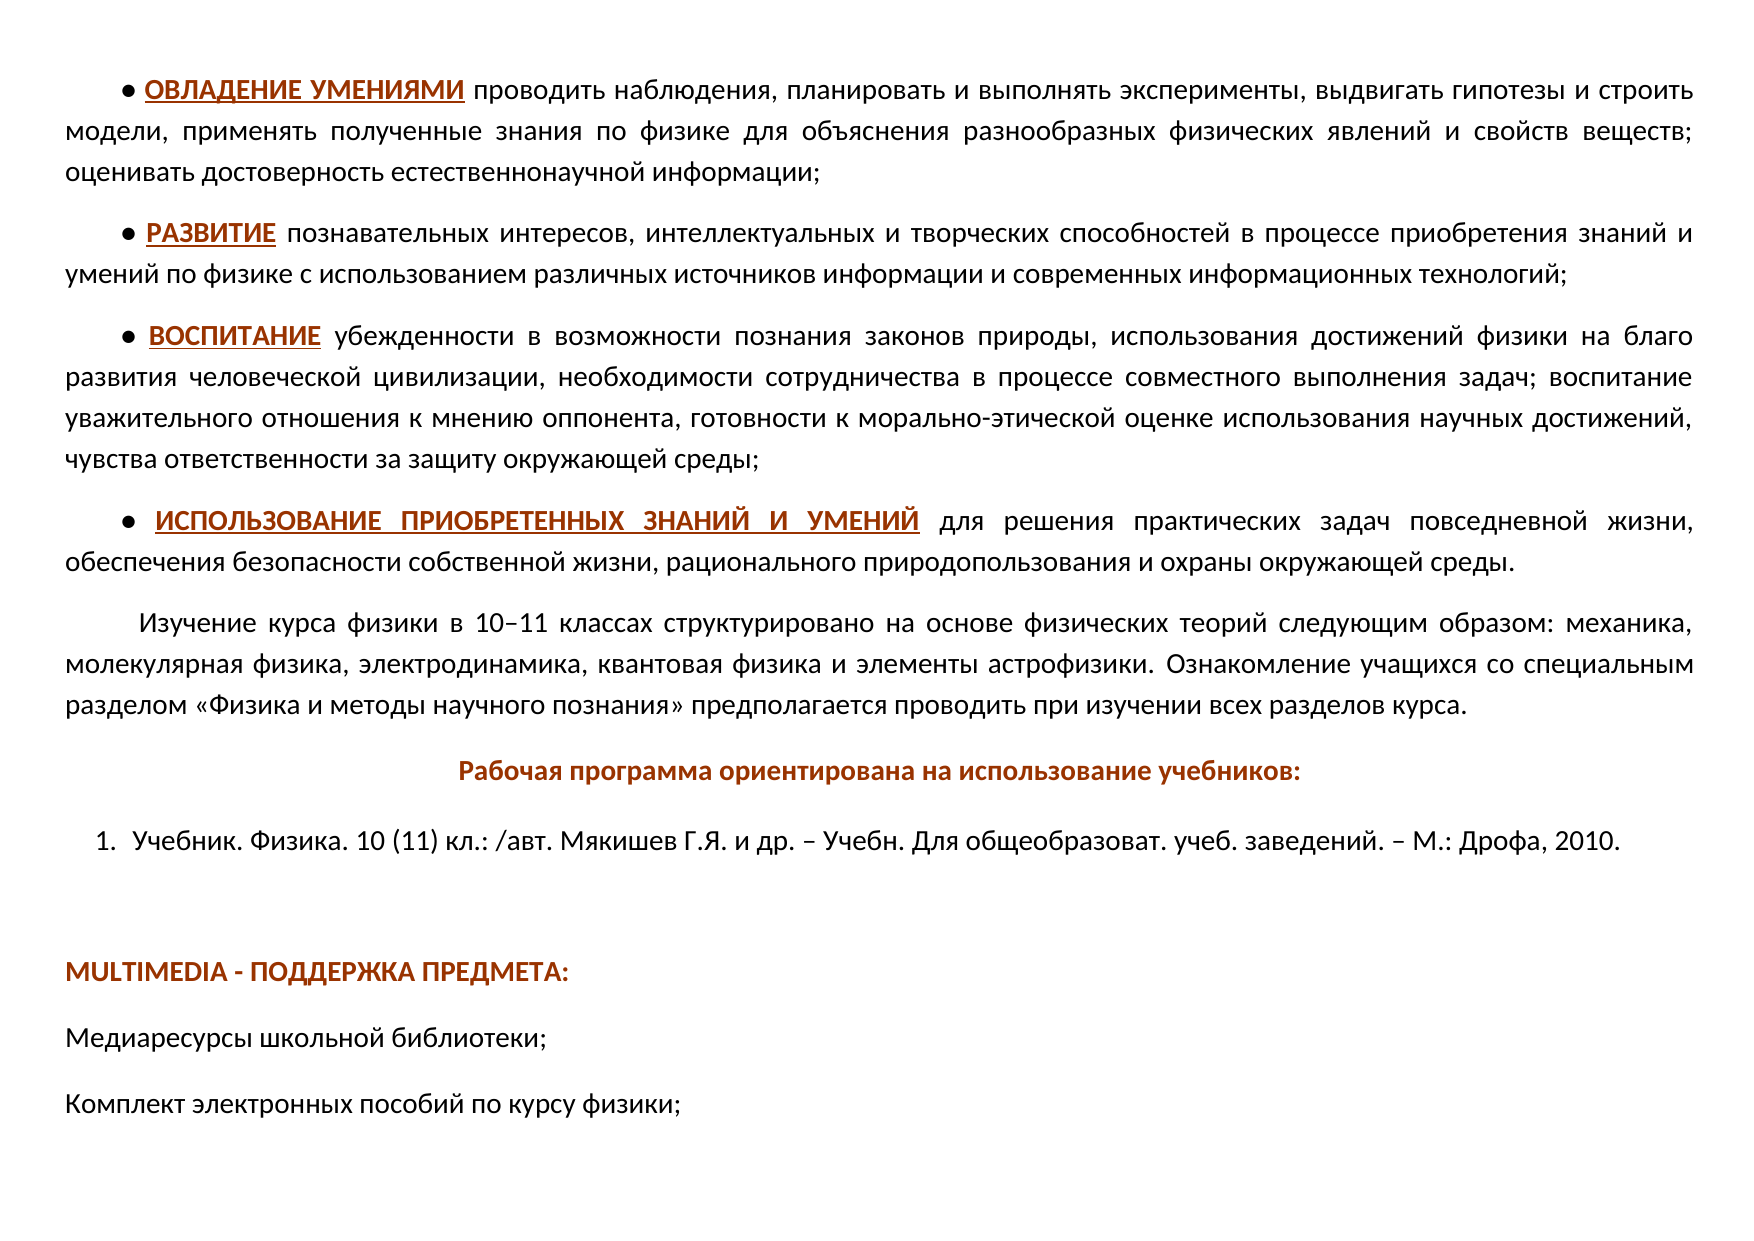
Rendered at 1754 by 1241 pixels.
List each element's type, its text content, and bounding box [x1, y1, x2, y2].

text Рабочая программа ориентирована на использование учебников: [65, 752, 1695, 788]
text Медиаресурсы школьной библиотеки; [65, 1019, 1695, 1055]
text • воспитание убежденности в возможности познания законов природы, использования достижений физики на благо развития человеческой цивилизации, необходимости сотрудничества в процессе совместного выполнения задач; воспитание уважительного отношения к мнению оппонента, готовности к морально-этической оценке использования научных достижений, чувства ответственности за защиту окружающей среды; [65, 317, 1695, 476]
text Комплект электронных пособий по курсу физики; [65, 1085, 1695, 1121]
text • развитие познавательных интересов, интеллектуальных и творческих способностей в процессе приобретения знаний и умений по физике с использованием различных источников информации и современных информационных технологий; [65, 214, 1695, 291]
text MULTIMEDIA - поддержка предмета: [65, 953, 1695, 989]
text • использование приобретенных знаний и умений для решения практических задач повседневной жизни, обеспечения безопасности собственной жизни, рационального природопользования и охраны окружающей среды. [65, 502, 1695, 578]
list Учебник. Физика. 10 (11) кл.: /авт. Мякишев Г.Я. и др. – Учебн. Для общеобразоват. учеб. заведений. – М.: Дрофа, 2010. [94, 822, 1695, 858]
text Изучение курса физики в 10–11 классах структурировано на основе физических теорий следующим образом: механика, молекулярная физика, электродинамика, квантовая физика и элементы астрофизики. Ознакомление учащихся со специальным разделом «Физика и методы научного познания» предполагается проводить при изучении всех разделов курса. [65, 604, 1695, 722]
text • овладение умениями проводить наблюдения, планировать и выполнять эксперименты, выдвигать гипотезы и строить модели, применять полученные знания по физике для объяснения разнообразных физических явлений и свойств веществ; оценивать достоверность естественнонаучной информации; [65, 71, 1695, 188]
